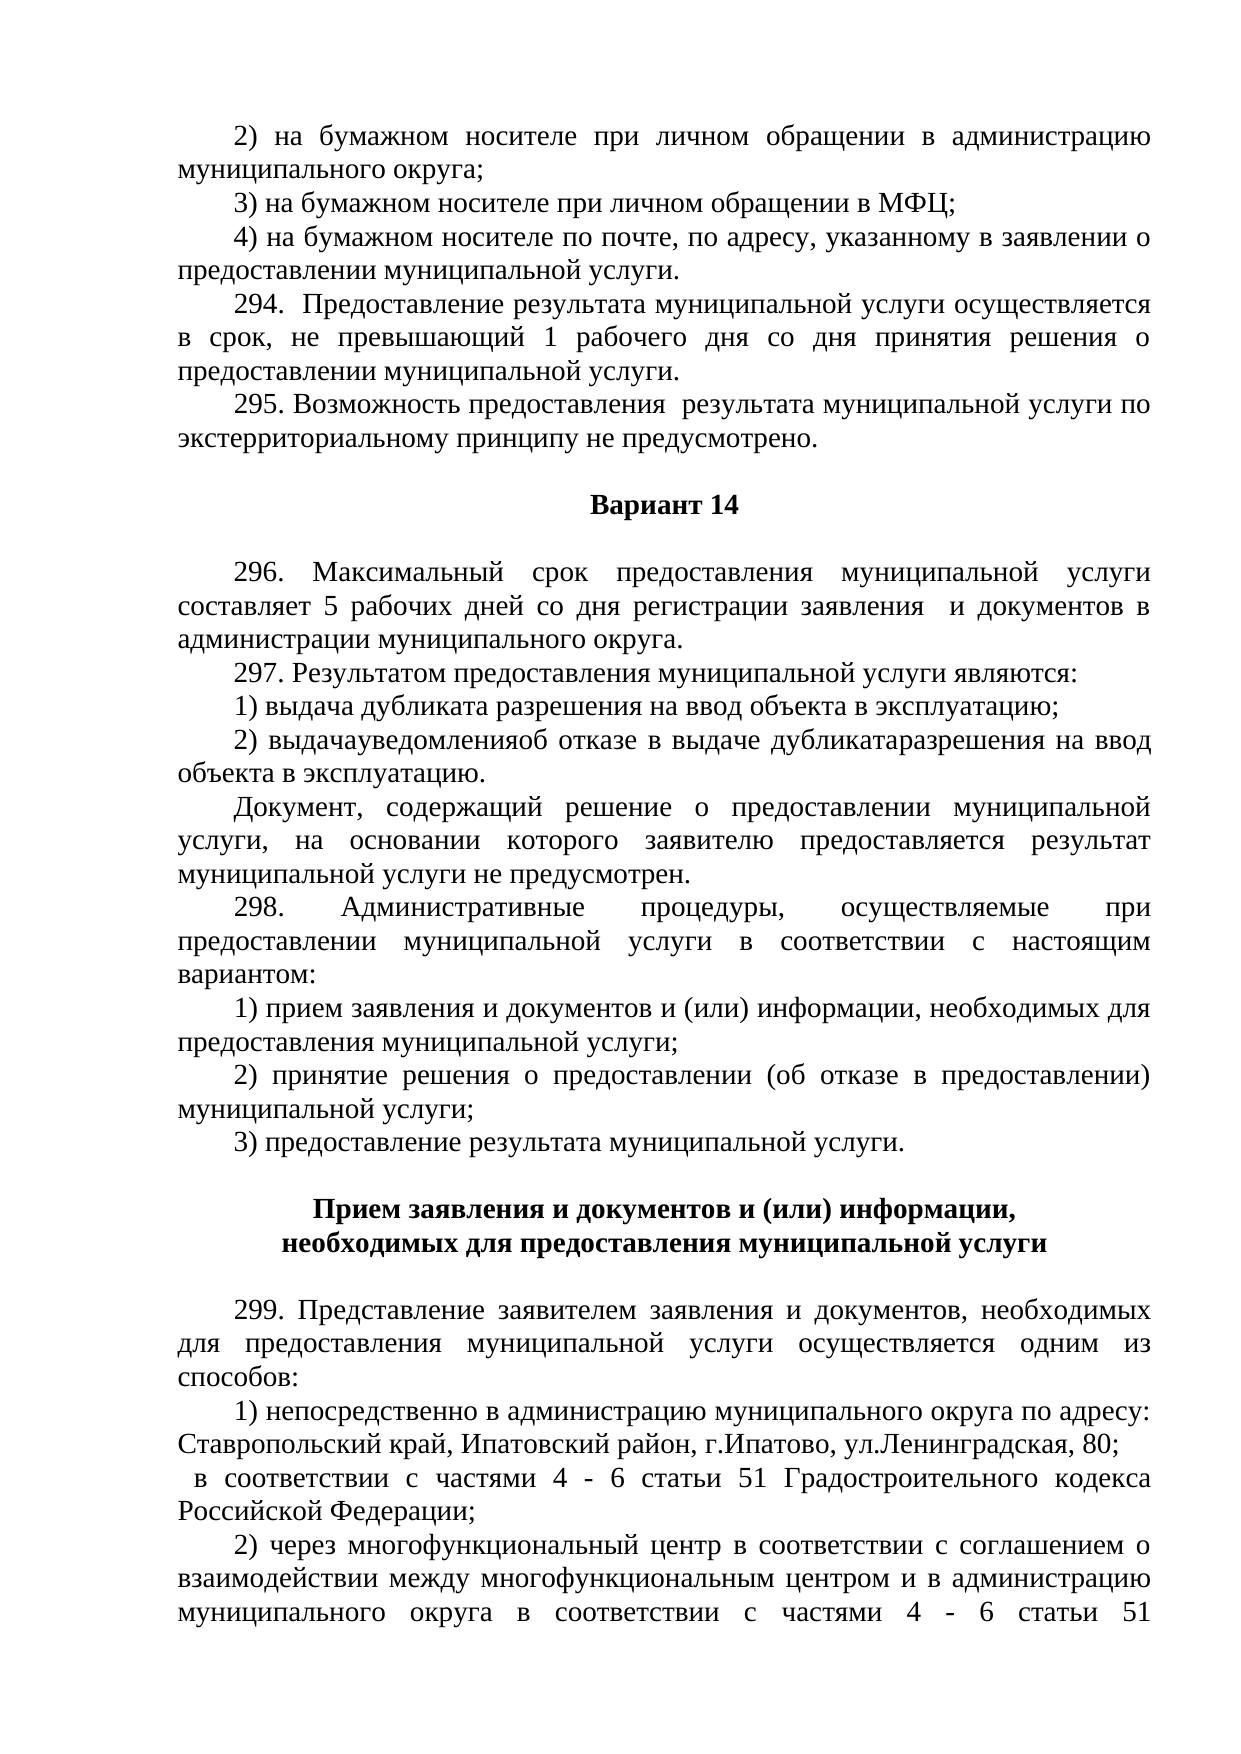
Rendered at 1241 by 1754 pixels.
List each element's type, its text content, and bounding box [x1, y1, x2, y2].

text 296. Максимальный срок предоставления муниципальной услуги составляет 5 рабочих дней со дня регистрации заявления и документов в администрации муниципального округа. [177, 554, 1152, 655]
text 4) на бумажном носителе по почте, по адресу, указанному в заявлении о предоставлении муниципальной услуги. [177, 219, 1152, 286]
text 299. Представление заявителем заявления и документов, необходимых для предоставления муниципальной услуги осуществляется одним из способов: [177, 1292, 1152, 1393]
text 298. Административные процедуры, осуществляемые при предоставлении муниципальной услуги в соответствии с настоящим вариантом: [177, 889, 1152, 990]
text 3) на бумажном носителе при личном обращении в МФЦ; [177, 185, 1152, 219]
text 297. Результатом предоставления муниципальной услуги являются: [177, 655, 1152, 688]
text 1) выдача дубликата разрешения на ввод объекта в эксплуатацию; [177, 688, 1152, 722]
text 294. Предоставление результата муниципальной услуги осуществляется в срок, не превышающий 1 рабочего дня со дня принятия решения о предоставлении муниципальной услуги. [177, 286, 1152, 386]
text Вариант 14 [177, 487, 1152, 521]
text 2) принятие решения о предоставлении (об отказе в предоставлении) муниципальной услуги; [177, 1057, 1152, 1124]
text 295. Возможность предоставления результата муниципальной услуги по экстерриториальному принципу не предусмотрено. [177, 386, 1152, 453]
text 3) предоставление результата муниципальной услуги. [177, 1124, 1152, 1158]
text необходимых для предоставления муниципальной услуги [177, 1225, 1152, 1258]
text Прием заявления и документов и (или) информации, [177, 1191, 1152, 1225]
text 2) выдачауведомленияоб отказе в выдаче дубликатаразрешения на ввод объекта в эксплуатацию. [177, 722, 1152, 789]
text 2) на бумажном носителе при личном обращении в администрацию муниципального округа; [177, 118, 1152, 185]
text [177, 1527, 1152, 1627]
text в соответствии с частями 4 - 6 статьи 51 Градостроительного кодекса Российской Федерации; [177, 1460, 1152, 1527]
text 1) непосредственно в администрацию муниципального округа по адресу: Ставропольский край, Ипатовский район, г.Ипатово, ул.Ленинградская, 80; [177, 1393, 1152, 1460]
text Документ, содержащий решение о предоставлении муниципальной услуги, на основании которого заявителю предоставляется результат муниципальной услуги не предусмотрен. [177, 789, 1152, 889]
text 1) прием заявления и документов и (или) информации, необходимых для предоставления муниципальной услуги; [177, 990, 1152, 1057]
